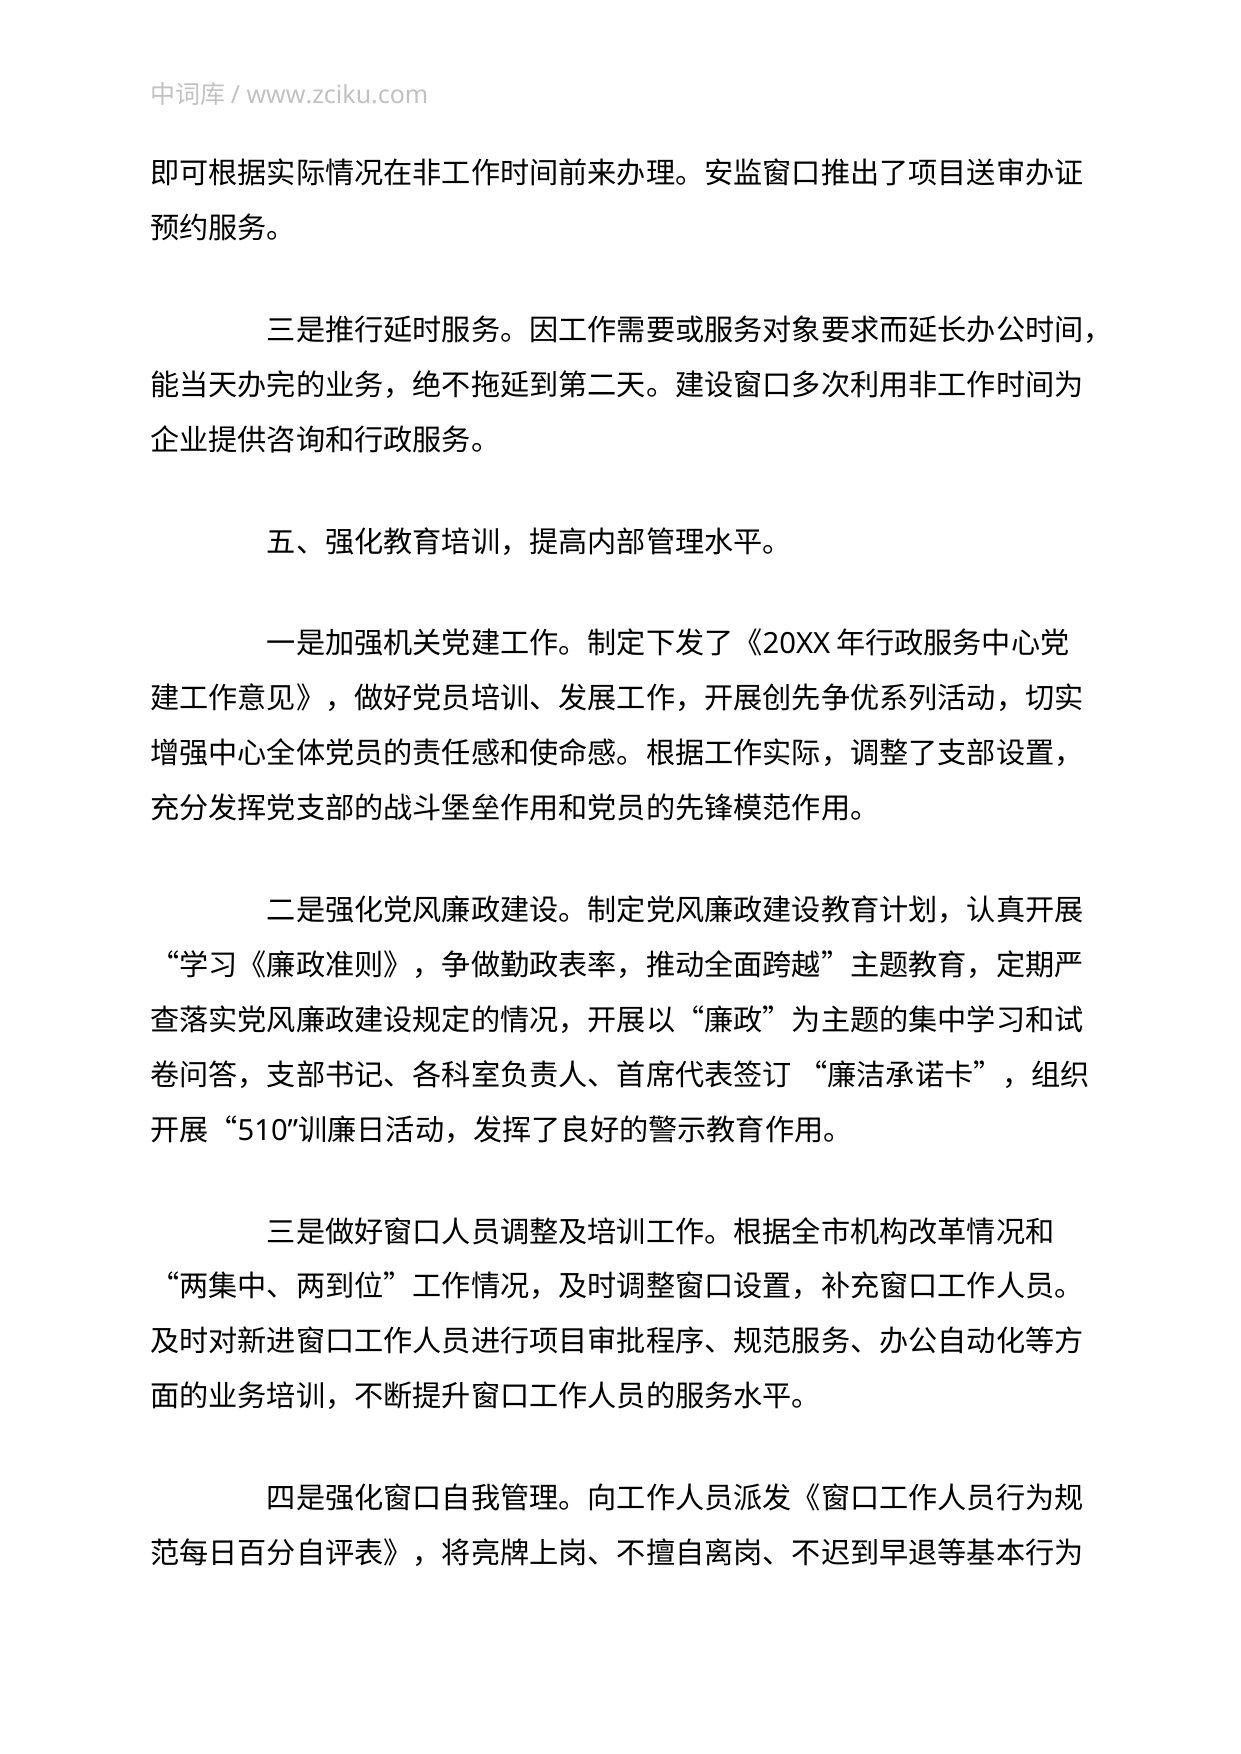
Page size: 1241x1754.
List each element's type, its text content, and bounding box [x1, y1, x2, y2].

text 三是推行延时服务。因工作需要或服务对象要求而延长办公时间，能当天办完的业务，绝不拖延到第二天。建设窗口多次利用非工作时间为企业提供咨询和行政服务。 [150, 307, 1090, 459]
text 一是加强机关党建工作。制定下发了《20XX年行政服务中心党建工作意见》，做好党员培训、发展工作，开展创先争优系列活动，切实增强中心全体党员的责任感和使命感。根据工作实际，调整了支部设置，充分发挥党支部的战斗堡垒作用和党员的先锋模范作用。 [150, 620, 1090, 827]
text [150, 150, 1090, 247]
text 五、强化教育培训，提高内部管理水平。 [150, 518, 1090, 561]
text 二是强化党风廉政建设。制定党风廉政建设教育计划，认真开展“学习《廉政准则》，争做勤政表率，推动全面跨越”主题教育，定期严查落实党风廉政建设规定的情况，开展以“廉政”为主题的集中学习和试卷问答，支部书记、各科室负责人、首席代表签订 “廉洁承诺卡”，组织开展“510”训廉日活动，发挥了良好的警示教育作用。 [150, 887, 1090, 1148]
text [150, 1474, 1090, 1572]
text 三是做好窗口人员调整及培训工作。根据全市机构改革情况和“两集中、两到位”工作情况，及时调整窗口设置，补充窗口工作人员。及时对新进窗口工作人员进行项目审批程序、规范服务、办公自动化等方面的业务培训，不断提升窗口工作人员的服务水平。 [150, 1208, 1090, 1415]
